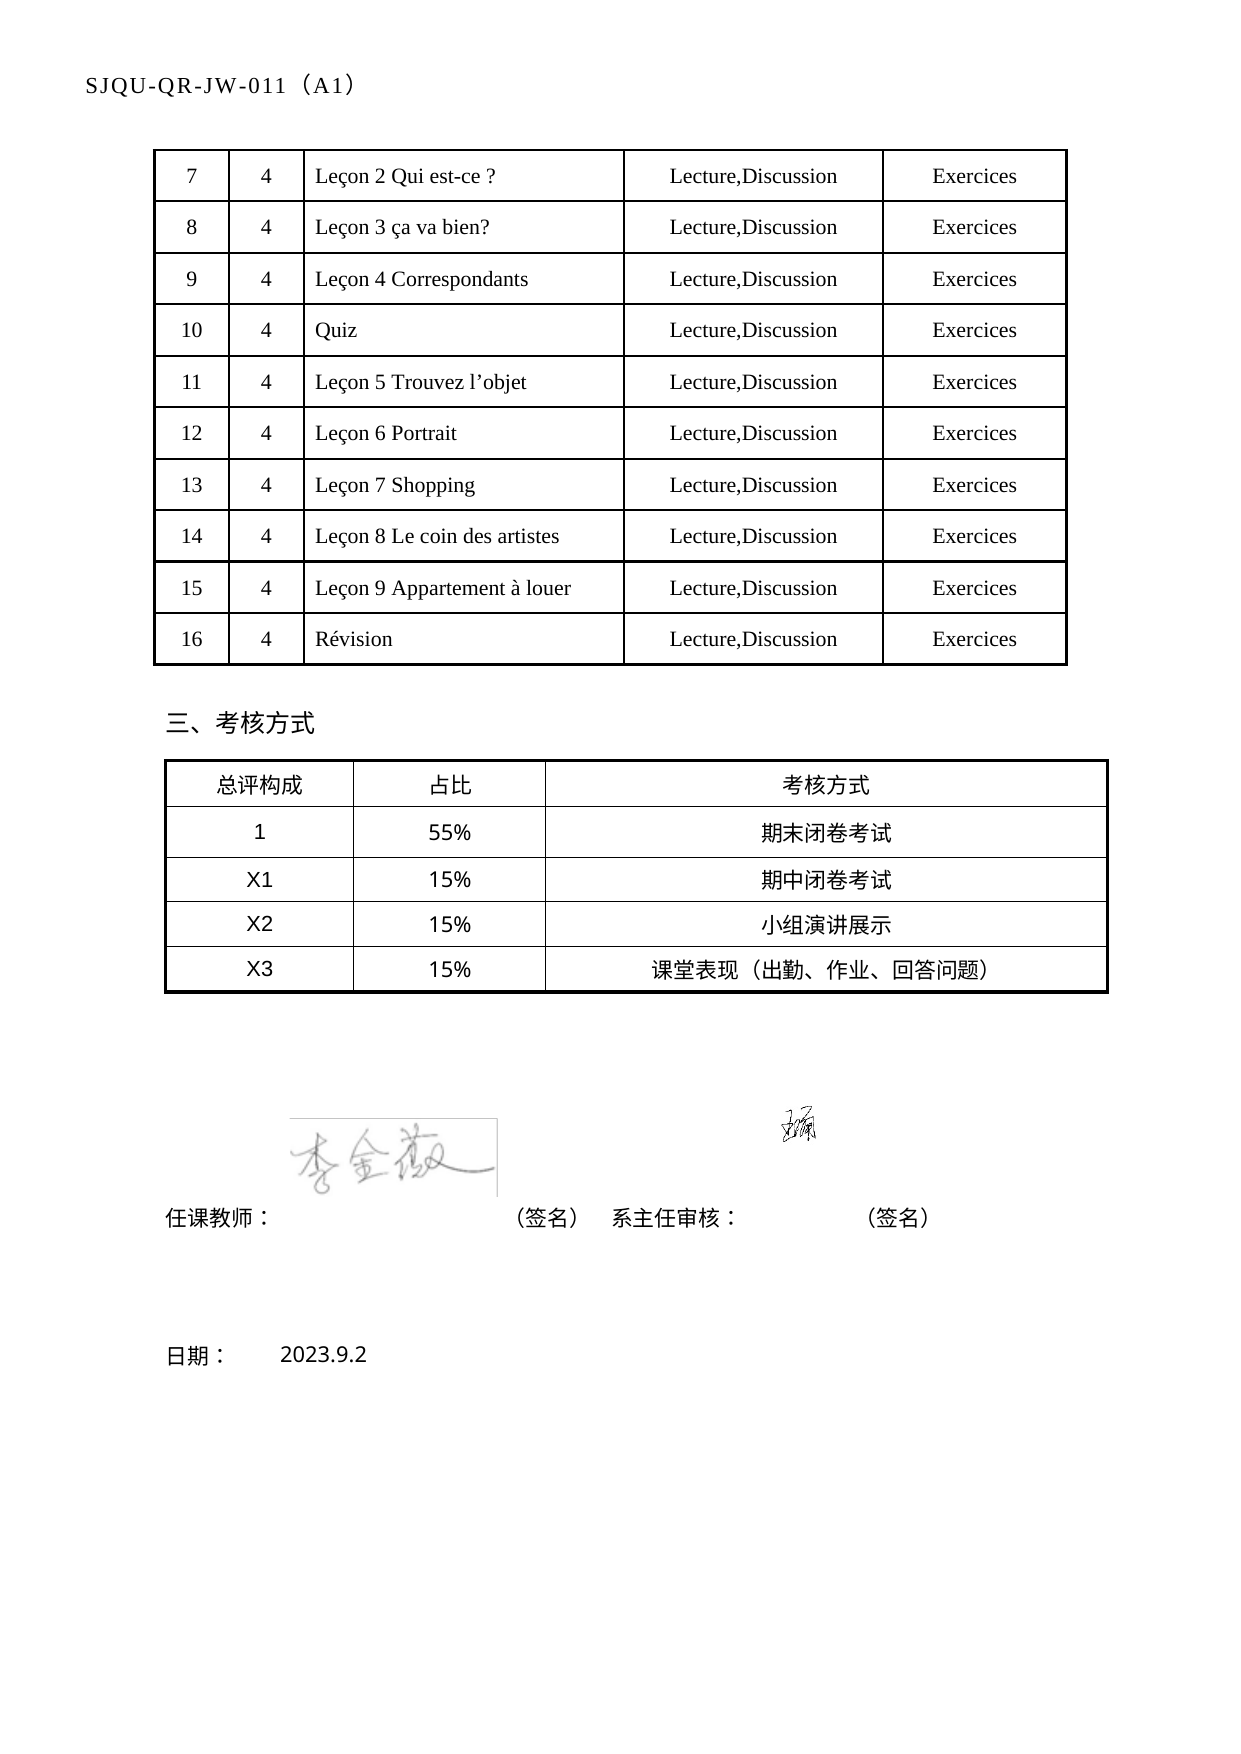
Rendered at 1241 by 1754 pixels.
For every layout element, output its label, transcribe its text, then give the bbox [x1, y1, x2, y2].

table_cell 55% [354, 807, 545, 857]
table_cell 4 [230, 202, 303, 252]
table_cell X3 [167, 947, 353, 990]
table_cell Exercices [884, 614, 1065, 663]
table_cell Lecture,Discussion [625, 202, 882, 252]
table_cell Lecture,Discussion [625, 305, 882, 354]
table_cell Exercices [884, 202, 1065, 252]
table_cell 10 [156, 305, 228, 354]
table_cell Lecture,Discussion [625, 460, 882, 509]
table_cell 8 [156, 202, 228, 252]
table_cell 15% [354, 947, 545, 990]
table_cell Exercices [884, 511, 1065, 560]
table_cell 期末闭卷考试 [546, 807, 1106, 857]
table_cell 7 [156, 151, 228, 200]
table_cell 15 [156, 563, 228, 612]
table_cell Exercices [884, 151, 1065, 200]
table_cell Lecture,Discussion [625, 254, 882, 303]
table_cell 15% [354, 902, 545, 946]
table_cell 4 [230, 460, 303, 509]
table_header 占比 [354, 762, 545, 806]
text 三、考核方式 [165, 704, 1087, 740]
table_cell 4 [230, 563, 303, 612]
table_cell Exercices [884, 408, 1065, 457]
table_cell Lecture,Discussion [625, 563, 882, 612]
table_cell 13 [156, 460, 228, 509]
table_cell 4 [230, 408, 303, 457]
table_cell Lecture,Discussion [625, 614, 882, 663]
table_cell Exercices [884, 460, 1065, 509]
table_cell X1 [167, 858, 353, 901]
table_cell 4 [230, 614, 303, 663]
text 日期： 2023.9.2 [165, 1303, 1087, 1378]
text 任课教师： （签名） 系主任审核：（签名） [165, 1046, 1087, 1233]
table_cell 4 [230, 357, 303, 406]
table_cell 15% [354, 858, 545, 901]
table_cell 4 [230, 305, 303, 354]
table_cell 9 [156, 254, 228, 303]
table_cell Lecture,Discussion [625, 357, 882, 406]
table_cell Exercices [884, 305, 1065, 354]
table_cell Quiz [305, 305, 623, 354]
table_cell Lecture,Discussion [625, 408, 882, 457]
table_cell 11 [156, 357, 228, 406]
table_cell 期中闭卷考试 [546, 858, 1106, 901]
table_cell 4 [230, 151, 303, 200]
table_cell Leçon 2 Qui est-ce ? [305, 151, 623, 200]
table_cell 4 [230, 511, 303, 560]
table_header 考核方式 [546, 762, 1106, 806]
table_cell Lecture,Discussion [625, 151, 882, 200]
table_cell 1 [167, 807, 353, 857]
table_cell Leçon 3 ça va bien? [305, 202, 623, 252]
table_cell Exercices [884, 563, 1065, 612]
table_cell Révision [305, 614, 623, 663]
table_cell Exercices [884, 254, 1065, 303]
picture [742, 1046, 855, 1197]
table_cell Leçon 6 Portrait [305, 408, 623, 457]
table_cell Leçon 5 Trouvez l’objet [305, 357, 623, 406]
table_cell Leçon 8 Le coin des artistes [305, 511, 623, 560]
table_cell 12 [156, 408, 228, 457]
table_cell Leçon 7 Shopping [305, 460, 623, 509]
table_cell 14 [156, 511, 228, 560]
picture [289, 1117, 499, 1197]
table_cell 小组演讲展示 [546, 902, 1106, 946]
table_cell 4 [230, 254, 303, 303]
table_cell Lecture,Discussion [625, 511, 882, 560]
table_cell 课堂表现（出勤、作业、回答问题） [546, 947, 1106, 990]
table_header 总评构成 [167, 762, 353, 806]
table_cell Leçon 9 Appartement à louer [305, 563, 623, 612]
table_cell X2 [167, 902, 353, 946]
table_cell 16 [156, 614, 228, 663]
table_cell Exercices [884, 357, 1065, 406]
table_cell Leçon 4 Correspondants [305, 254, 623, 303]
